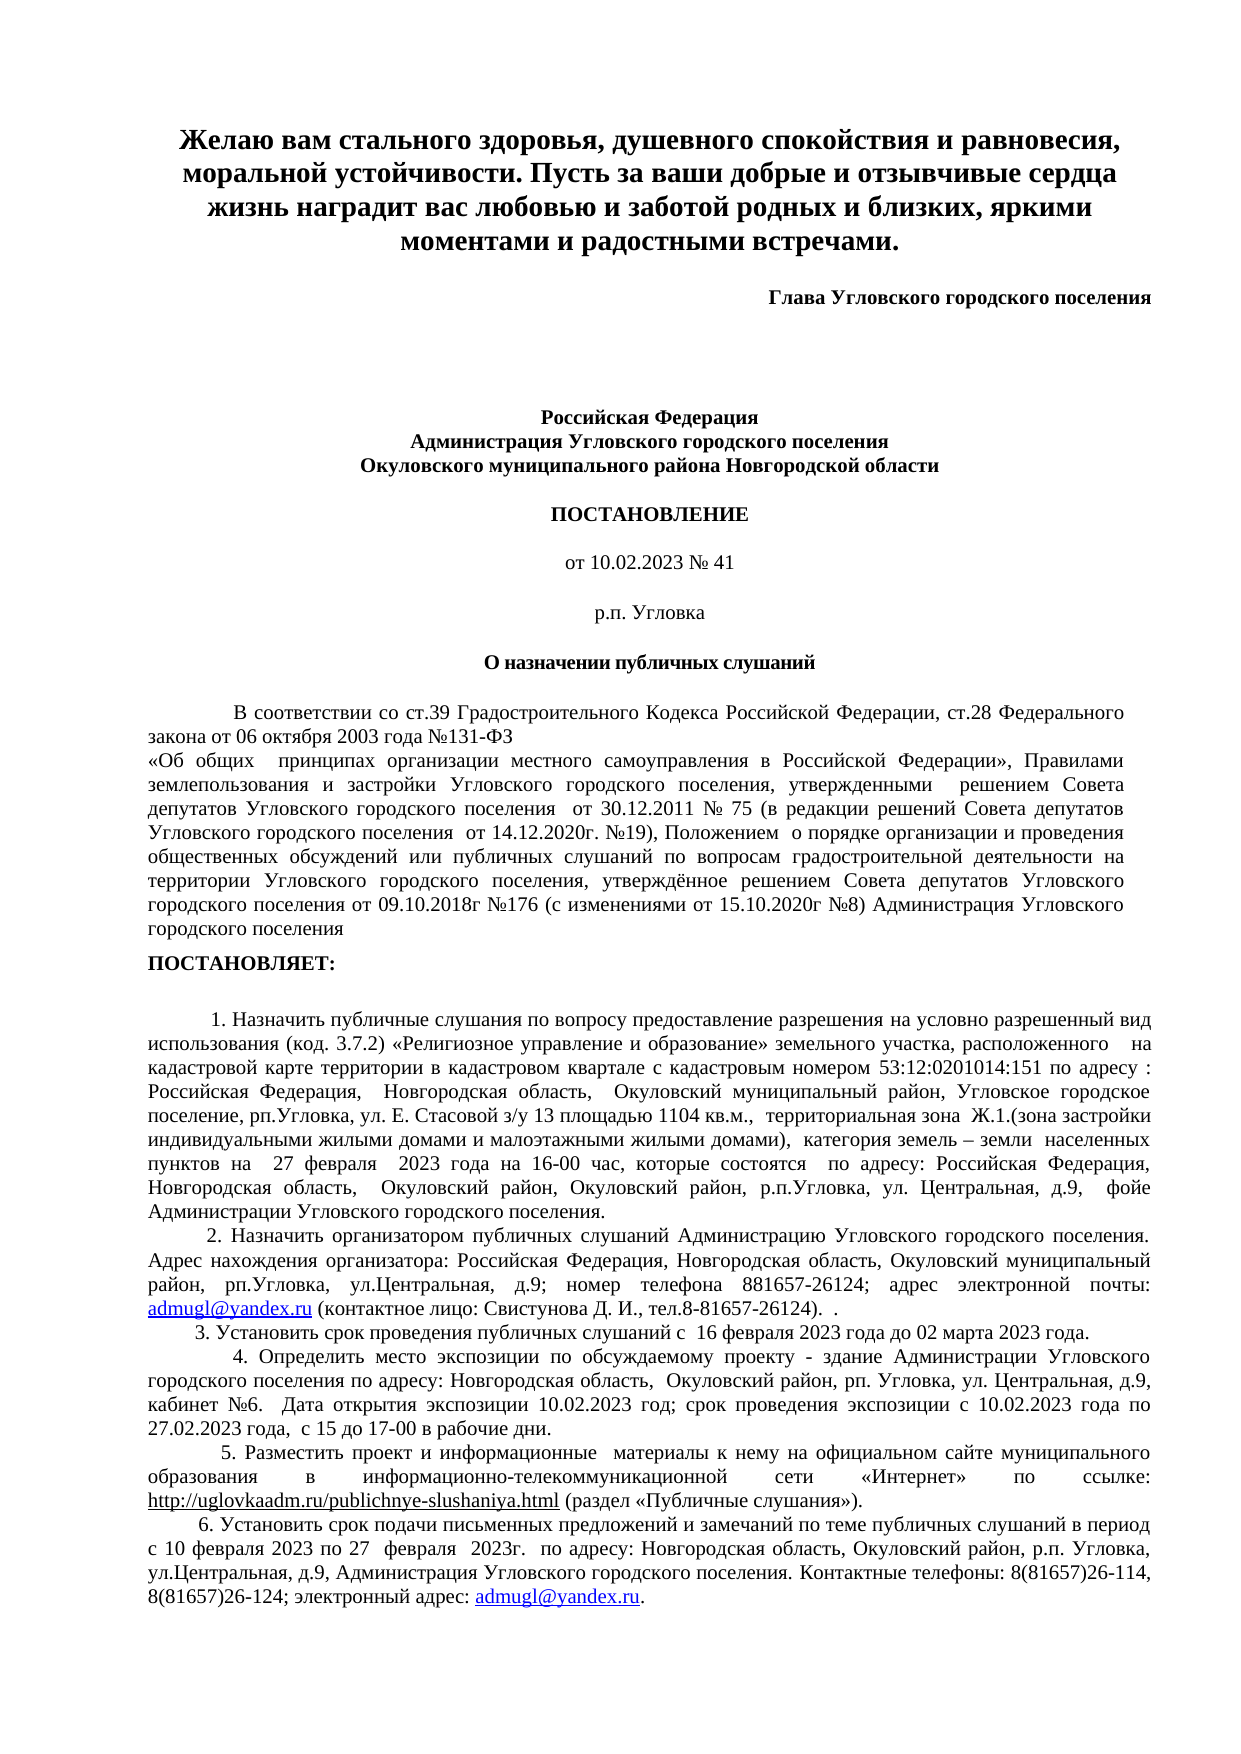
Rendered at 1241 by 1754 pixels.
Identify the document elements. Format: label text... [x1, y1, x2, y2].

text Администрация Угловского городского поселения [148, 429, 1152, 453]
text «Об общих принципах организации местного самоуправления в Российской Федерации», Правилами землепользования и застройки Угловского городского поселения, утвержденными решением Совета депутатов Угловского городского поселения от 30.12.2011 № 75 (в редакции решений Совета депутатов Угловского городского поселения от 14.12.2020г. №19), Положением о порядке организации и проведения общественных обсуждений или публичных слушаний по вопросам градостроительной деятельности на территории Угловского городского поселения, утверждённое решением Совета депутатов Угловского городского поселения от 09.10.2018г №176 (с изменениями от 15.10.2020г №8) Администрация Угловского городского поселения [148, 748, 1125, 940]
text Глава Угловского городского поселения [148, 285, 1152, 309]
text ПОСТАНОВЛЯЕТ: [148, 940, 1125, 978]
text 2. Назначить организатором публичных слушаний Администрацию Угловского городского поселения. Адрес нахождения организатора: Российская Федерация, Новгородская область, Окуловский муниципальный район, рп.Угловка, ул.Центральная, д.9; номер телефона 881657-26124; адрес электронной почты: admugl@yandex.ru (контактное лицо: Свистунова Д. И., тел.8-81657-26124). . [148, 1223, 1152, 1320]
text О назначении публичных слушаний [148, 649, 1152, 674]
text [148, 122, 1152, 285]
text Окуловского муниципального района Новгородской области [148, 453, 1152, 477]
text ПОСТАНОВЛЕНИЕ [148, 501, 1152, 526]
text от 10.02.2023 № 41 [148, 549, 1152, 574]
text 5. Разместить проект и информационные материалы к нему на официальном сайте муниципального образования в информационно-телекоммуникационной сети «Интернет» по ссылке: http://uglovkaadm.ru/publichnye-slushaniya.html (раздел «Публичные слушания»). [148, 1440, 1152, 1512]
text Российская Федерация [148, 405, 1152, 429]
text р.п. Угловка [148, 599, 1152, 624]
text 4. Определить место экспозиции по обсуждаемому проекту - здание Администрации Угловского городского поселения по адресу: Новгородская область, Окуловский район, рп. Угловка, ул. Центральная, д.9, кабинет №6. Дата открытия экспозиции 10.02.2023 год; срок проведения экспозиции с 10.02.2023 года по 27.02.2023 года, с 15 до 17-00 в рабочие дни. [148, 1344, 1152, 1440]
text В соответствии со ст.39 Градостроительного Кодекса Российской Федерации, ст.28 Федерального закона от 06 октября 2003 года №131-ФЗ [148, 699, 1125, 748]
text 1. Назначить публичные слушания по вопросу предоставление разрешения на условно разрешенный вид использования (код. 3.7.2) «Религиозное управление и образование» земельного участка, расположенного на кадастровой карте территории в кадастровом квартале с кадастровым номером 53:12:0201014:151 по адресу : Российская Федерация, Новгородская область, Окуловский муниципальный район, Угловское городское поселение, рп.Угловка, ул. Е. Стасовой з/у 13 площадью 1104 кв.м., территориальная зона Ж.1.(зона застройки индивидуальными жилыми домами и малоэтажными жилыми домами), категория земель – земли населенных пунктов на 27 февраля 2023 года на 16-00 час, которые состоятся по адресу: Российская Федерация, Новгородская область, Окуловский район, Окуловский район, р.п.Угловка, ул. Центральная, д.9, фойе Администрации Угловского городского поселения. [148, 1007, 1152, 1223]
text 3. Установить срок проведения публичных слушаний с 16 февраля 2023 года до 02 марта 2023 года. [148, 1320, 1152, 1344]
text 6. Установить срок подачи письменных предложений и замечаний по теме публичных слушаний в период с 10 февраля 2023 по 27 февраля 2023г. по адресу: Новгородская область, Окуловский район, р.п. Угловка, ул.Центральная, д.9, Администрация Угловского городского поселения. Контактные телефоны: 8(81657)26-114, 8(81657)26-124; электронный адрес: admugl@yandex.ru. [148, 1512, 1152, 1608]
